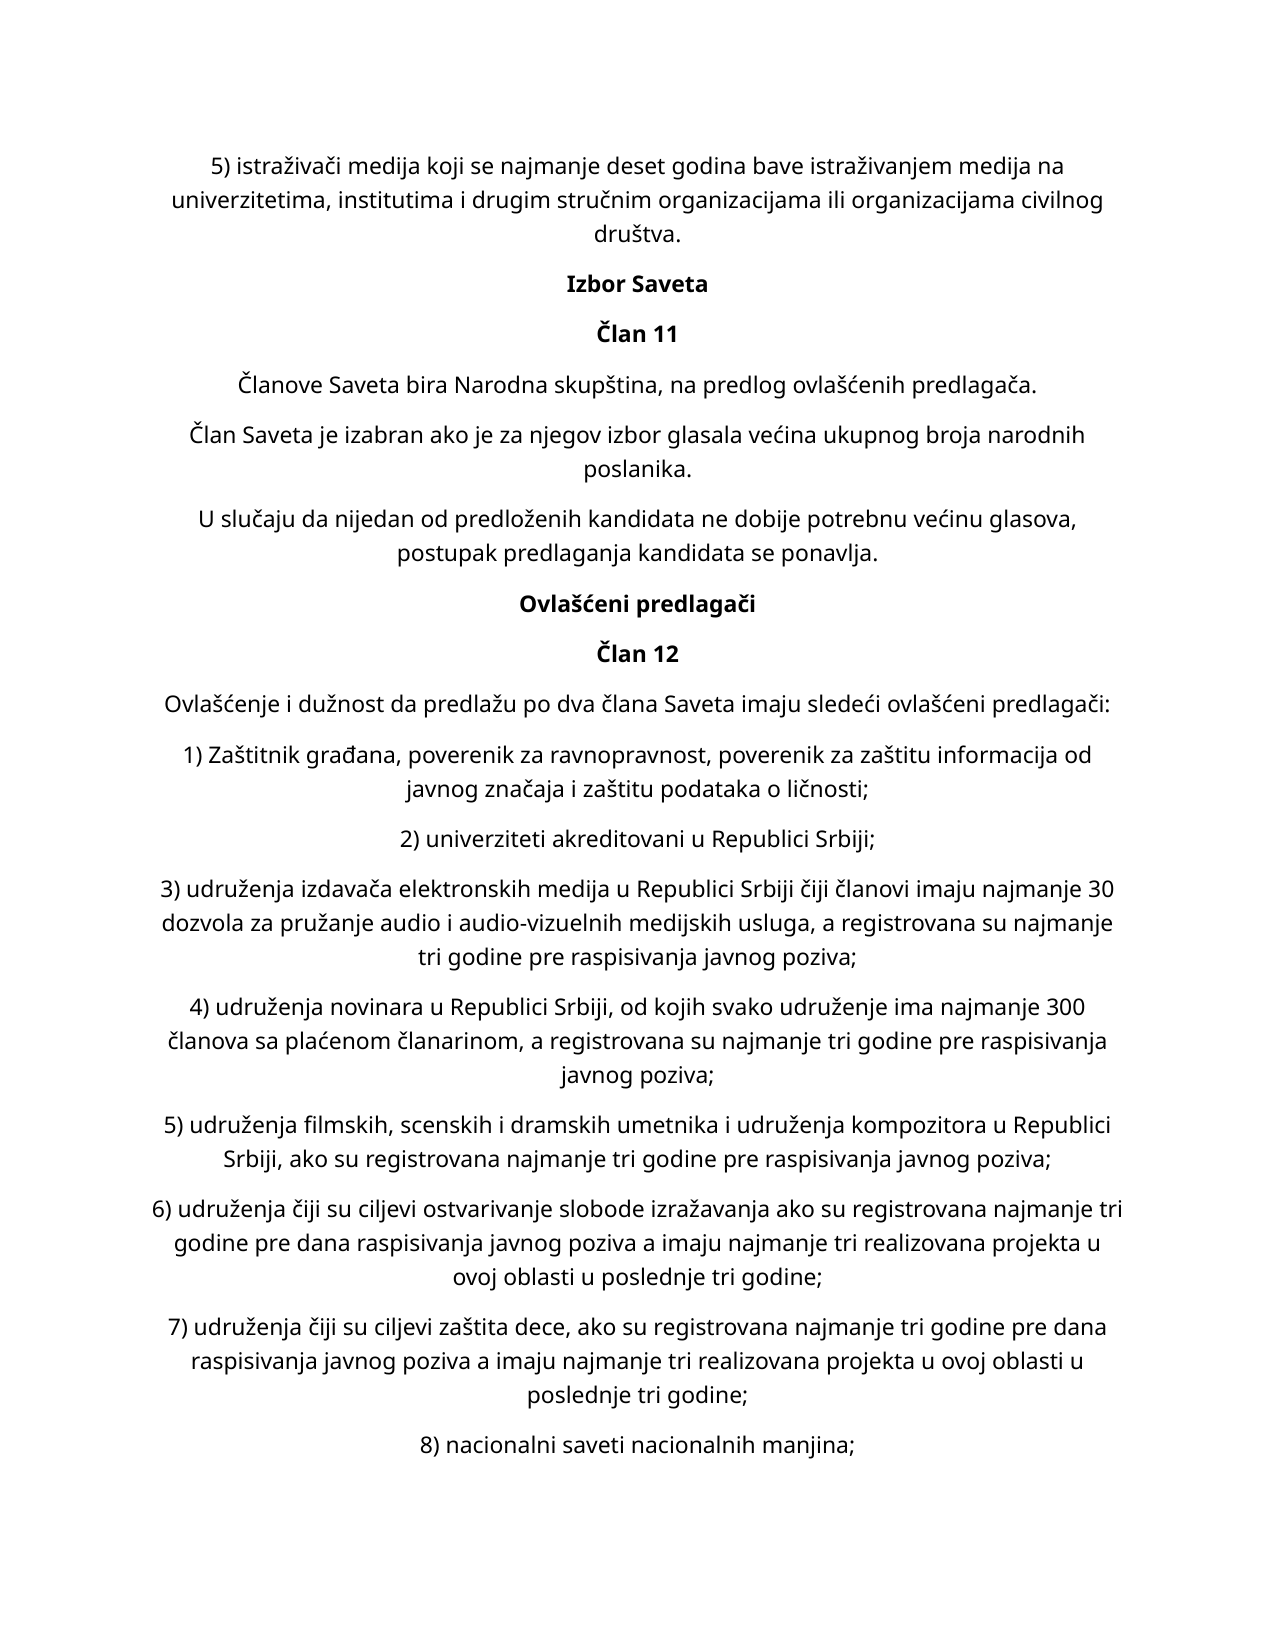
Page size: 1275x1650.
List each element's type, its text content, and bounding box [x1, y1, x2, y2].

text Članove Saveta bira Narodna skupština, na predlog ovlašćenih predlagača. [150, 369, 1125, 400]
text U slučaju da nijedan od predloženih kandidata ne dobije potrebnu većinu glasova, postupak predlaganja kandidata se ponavlja. [150, 503, 1125, 568]
text 8) nacionalni saveti nacionalnih manjina; [150, 1429, 1125, 1460]
text Član 12 [150, 638, 1125, 669]
text 4) udruženja novinara u Republici Srbiji, od kojih svako udruženje ima najmanje 300 članova sa plaćenom članarinom, a registrovana su najmanje tri godine pre raspisivanja javnog poziva; [150, 991, 1125, 1090]
text 5) istraživači medija koji se najmanje deset godina bave istraživanjem medija na univerzitetima, institutima i drugim stručnim organizacijama ili organizacijama civilnog društva. [150, 150, 1125, 249]
text 3) udruženja izdavača elektronskih medija u Republici Srbiji čiji članovi imaju najmanje 30 dozvola za pružanje audio i audio-vizuelnih medijskih usluga, a registrovana su najmanje tri godine pre raspisivanja javnog poziva; [150, 873, 1125, 972]
text 6) udruženja čiji su ciljevi ostvarivanje slobode izražavanja ako su registrovana najmanje tri godine pre dana raspisivanja javnog poziva a imaju najmanje tri realizovana projekta u ovoj oblasti u poslednje tri godine; [150, 1193, 1125, 1292]
text 1) Zaštitnik građana, poverenik za ravnopravnost, poverenik za zaštitu informacija od javnog značaja i zaštitu podataka o ličnosti; [150, 739, 1125, 804]
text 2) univerziteti akreditovani u Republici Srbiji; [150, 823, 1125, 854]
text Ovlašćeni predlagači [150, 587, 1125, 619]
text Član 11 [150, 318, 1125, 349]
text 7) udruženja čiji su ciljevi zaštita dece, ako su registrovana najmanje tri godine pre dana raspisivanja javnog poziva a imaju najmanje tri realizovana projekta u ovoj oblasti u poslednje tri godine; [150, 1311, 1125, 1410]
text Član Saveta je izabran ako je za njegov izbor glasala većina ukupnog broja narodnih poslanika. [150, 419, 1125, 484]
text Ovlašćenje i dužnost da predlažu po dva člana Saveta imaju sledeći ovlašćeni predlagači: [150, 688, 1125, 719]
text 5) udruženja filmskih, scenskih i dramskih umetnika i udruženja kompozitora u Republici Srbiji, ako su registrovana najmanje tri godine pre raspisivanja javnog poziva; [150, 1109, 1125, 1174]
text Izbor Saveta [150, 268, 1125, 299]
